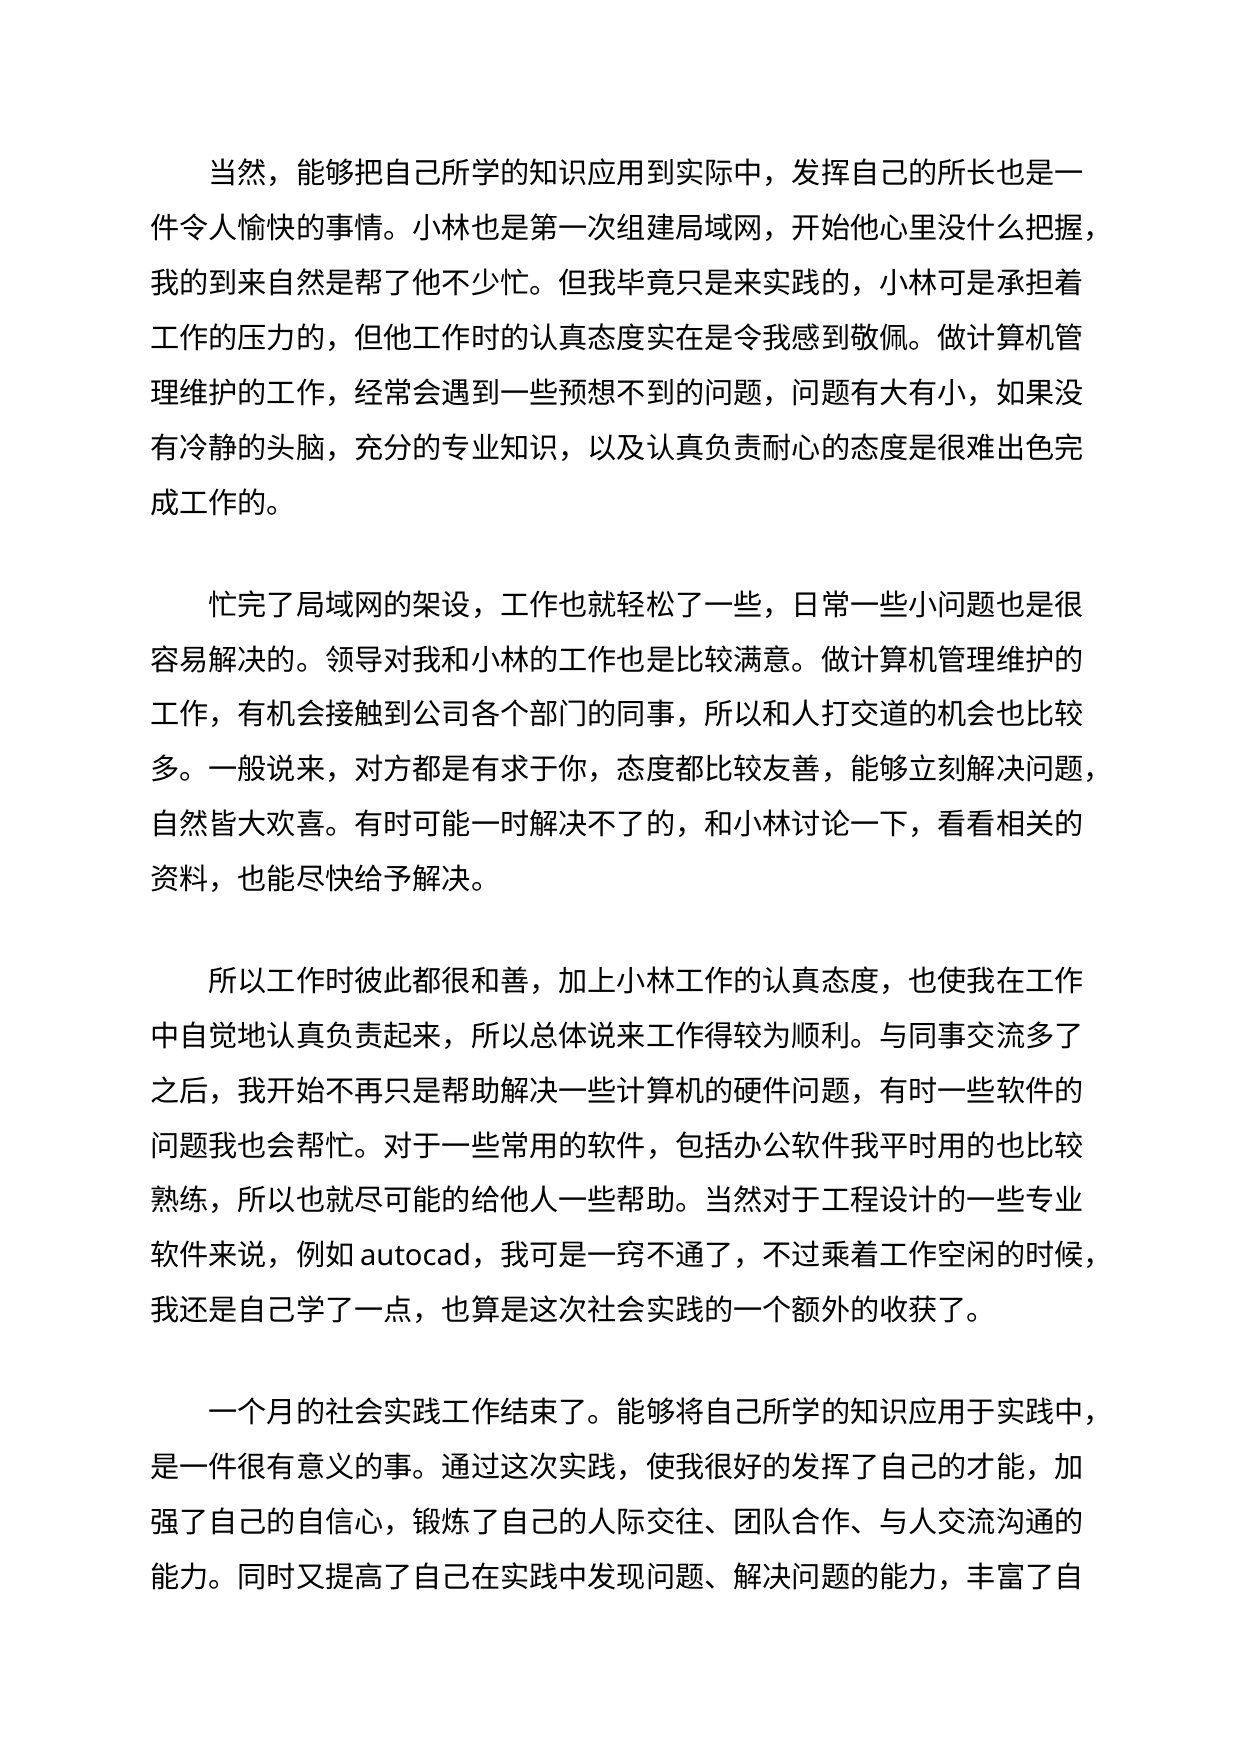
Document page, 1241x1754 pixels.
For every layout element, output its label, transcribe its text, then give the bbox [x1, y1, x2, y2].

text 当然，能够把自己所学的知识应用到实际中，发挥自己的所长也是一件令人愉快的事情。小林也是第一次组建局域网，开始他心里没什么把握，我的到来自然是帮了他不少忙。但我毕竟只是来实践的，小林可是承担着工作的压力的，但他工作时的认真态度实在是令我感到敬佩。做计算机管理维护的工作，经常会遇到一些预想不到的问题，问题有大有小，如果没有冷静的头脑，充分的专业知识，以及认真负责耐心的态度是很难出色完成工作的。 [150, 150, 1090, 522]
text 所以工作时彼此都很和善，加上小林工作的认真态度，也使我在工作中自觉地认真负责起来，所以总体说来工作得较为顺利。与同事交流多了之后，我开始不再只是帮助解决一些计算机的硬件问题，有时一些软件的问题我也会帮忙。对于一些常用的软件，包括办公软件我平时用的也比较熟练，所以也就尽可能的给他人一些帮助。当然对于工程设计的一些专业软件来说，例如autocad，我可是一窍不通了，不过乘着工作空闲的时候，我还是自己学了一点，也算是这次社会实践的一个额外的收获了。 [150, 957, 1090, 1329]
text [150, 1389, 1090, 1596]
text 忙完了局域网的架设，工作也就轻松了一些，日常一些小问题也是很容易解决的。领导对我和小林的工作也是比较满意。做计算机管理维护的工作，有机会接触到公司各个部门的同事，所以和人打交道的机会也比较多。一般说来，对方都是有求于你，态度都比较友善，能够立刻解决问题，自然皆大欢喜。有时可能一时解决不了的，和小林讨论一下，看看相关的资料，也能尽快给予解决。 [150, 581, 1090, 898]
